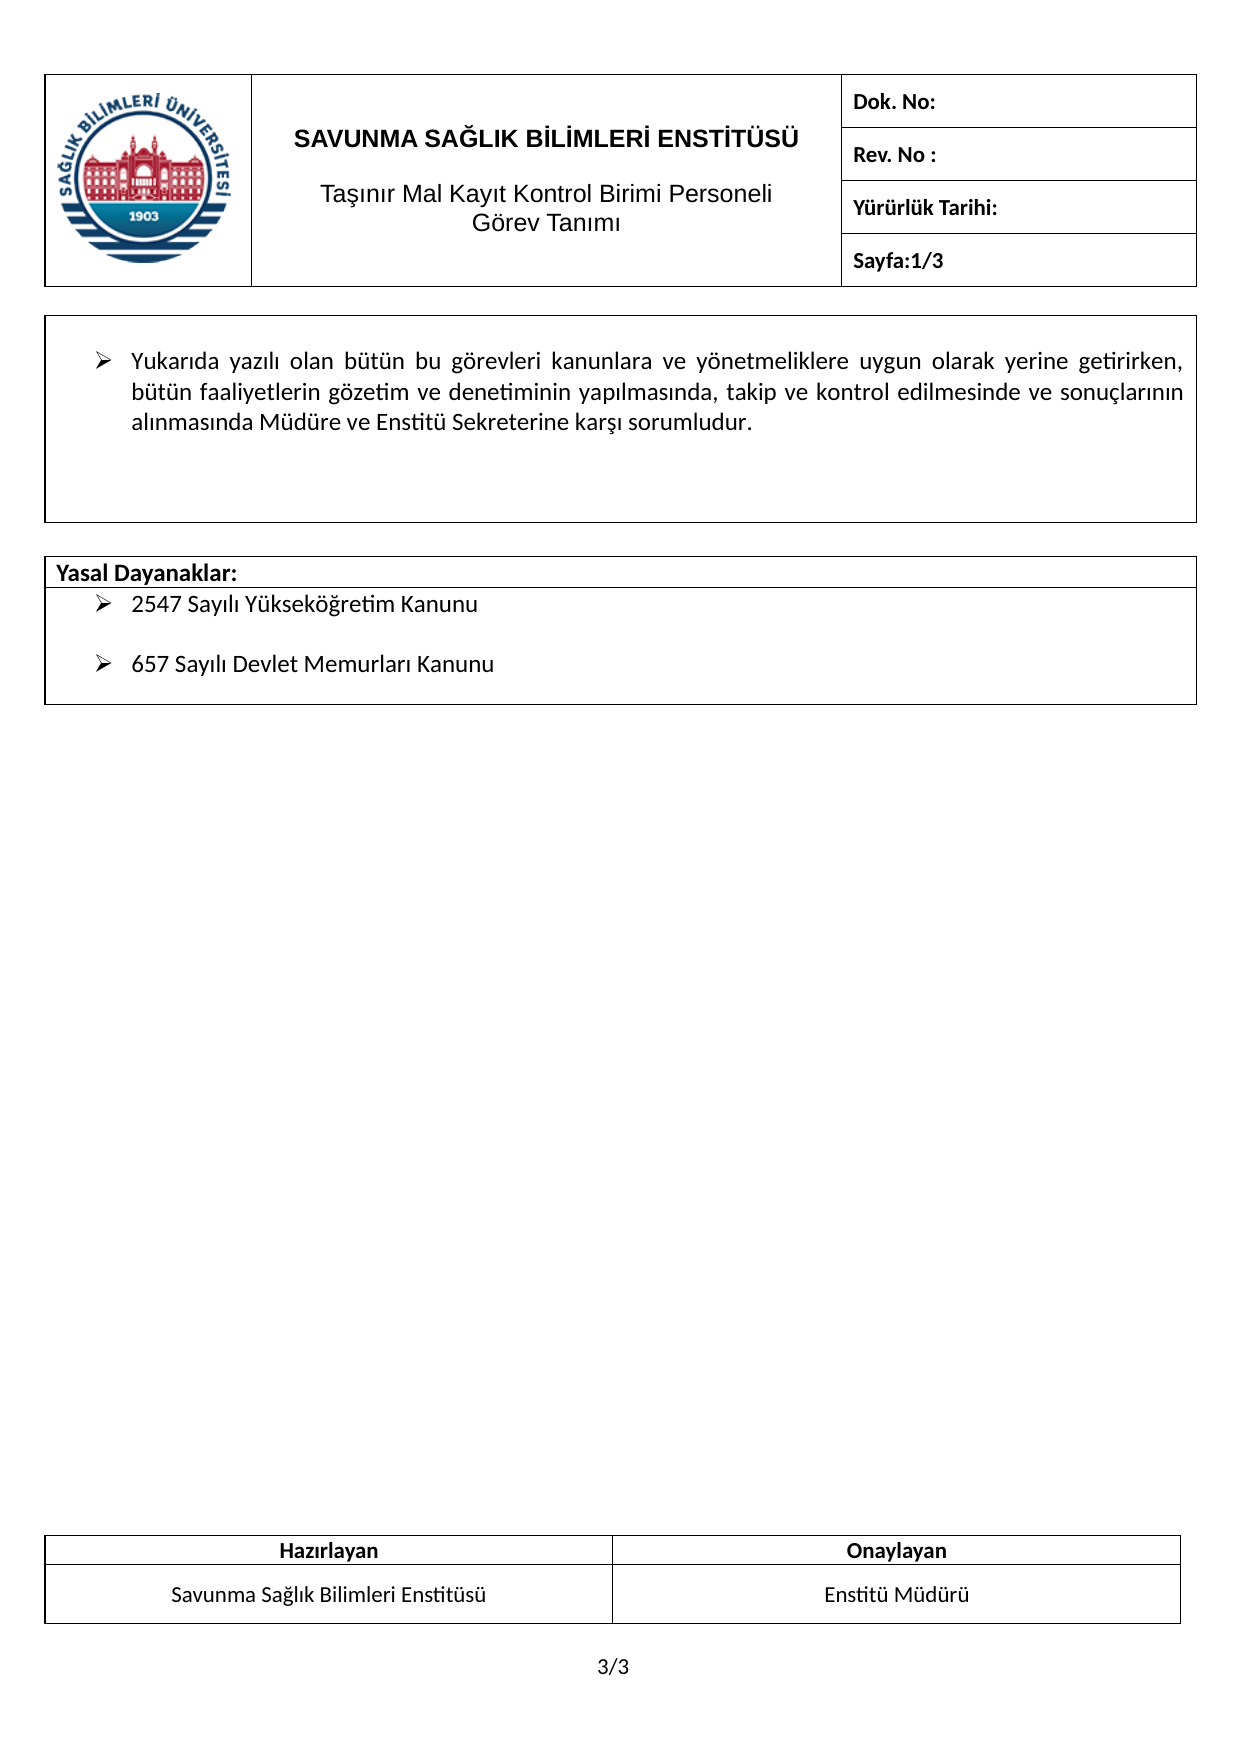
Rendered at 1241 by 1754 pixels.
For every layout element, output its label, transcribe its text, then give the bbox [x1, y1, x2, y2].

table_header Yasal Dayanaklar: [46, 557, 1196, 587]
table_cell 2547 Sayılı Yükseköğretim Kanunu 657 Sayılı Devlet Memurları Kanunu [46, 588, 1196, 703]
picture [57, 93, 231, 263]
